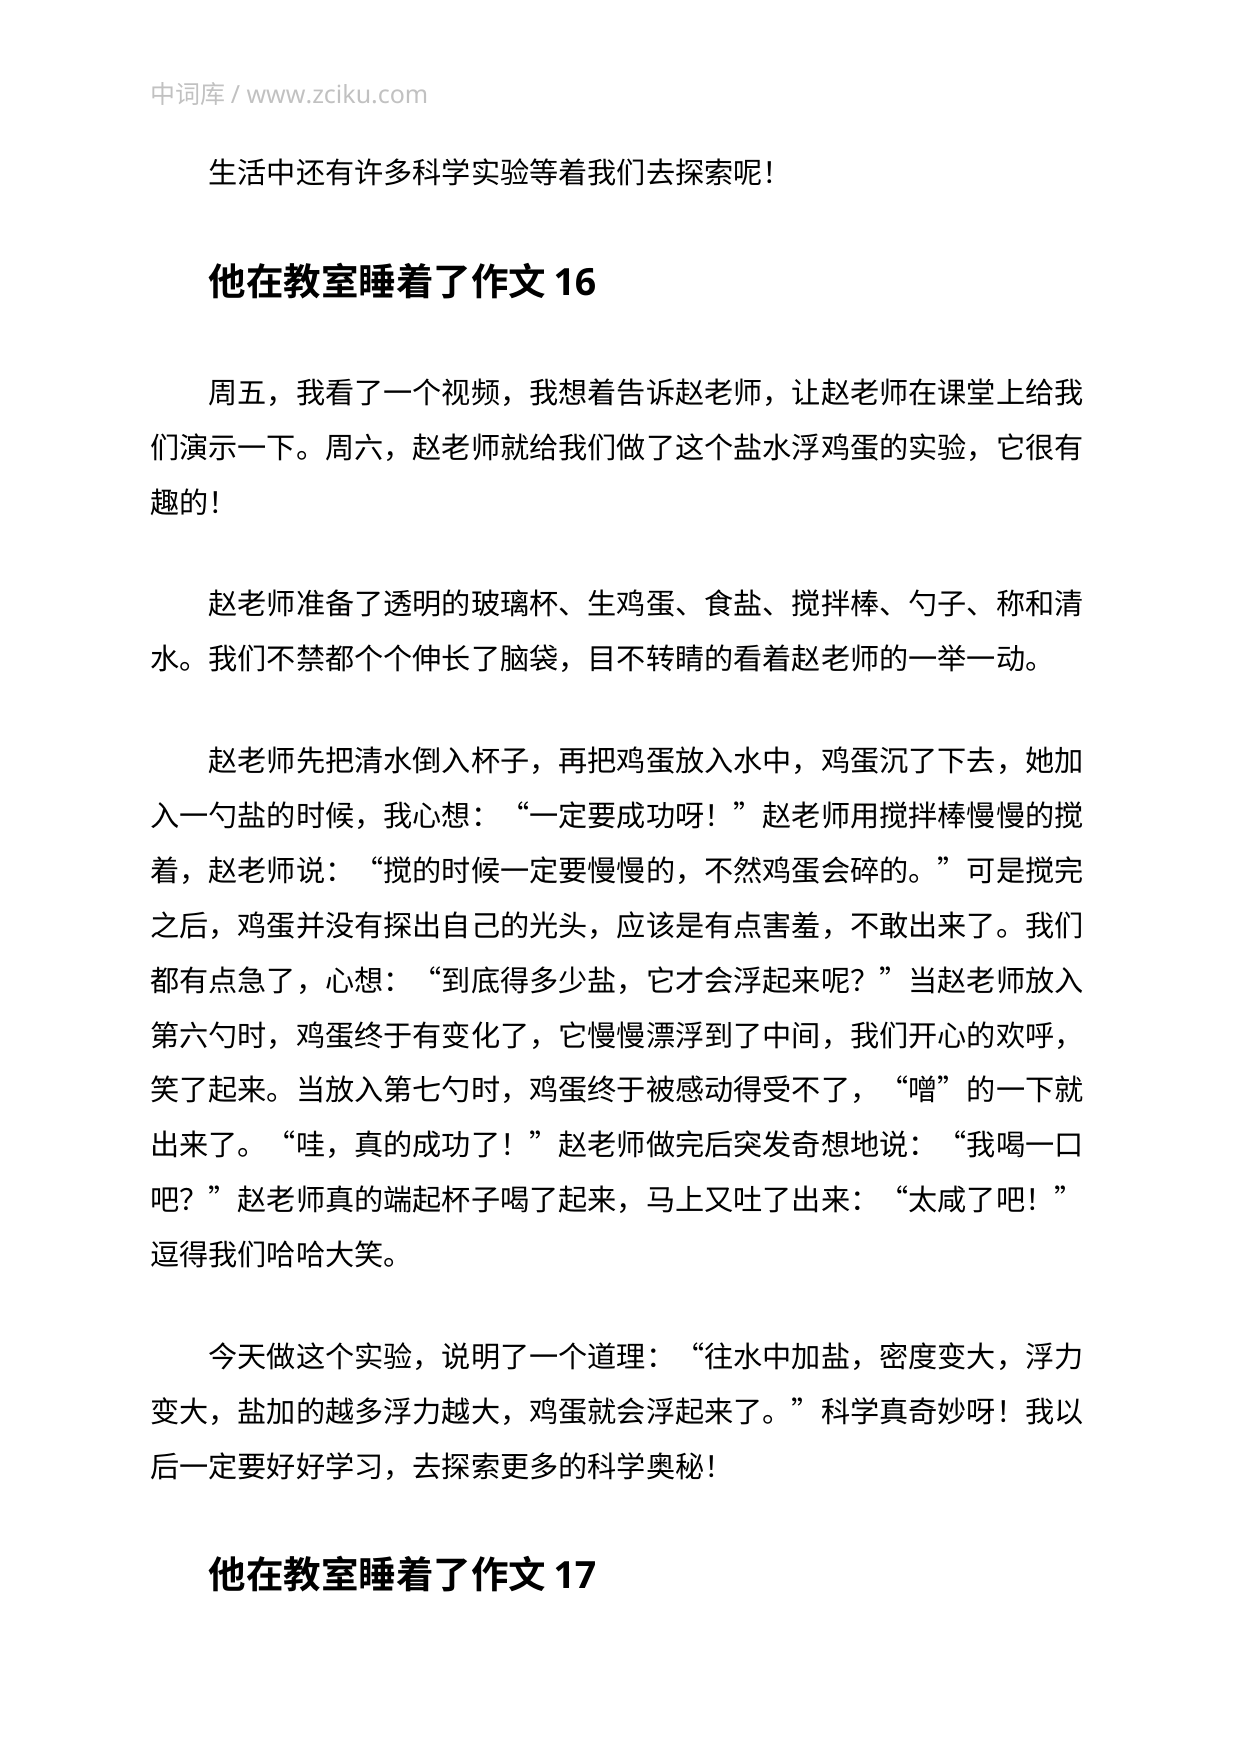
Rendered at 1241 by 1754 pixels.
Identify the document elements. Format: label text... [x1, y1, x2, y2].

text 周五，我看了一个视频，我想着告诉赵老师，让赵老师在课堂上给我们演示一下。周六，赵老师就给我们做了这个盐水浮鸡蛋的实验，它很有趣的！ [150, 369, 1090, 521]
text 他在教室睡着了作文16 [150, 252, 1090, 306]
text 赵老师准备了透明的玻璃杯、生鸡蛋、食盐、搅拌棒、勺子、称和清水。我们不禁都个个伸长了脑袋，目不转睛的看着赵老师的一举一动。 [150, 581, 1090, 678]
text 今天做这个实验，说明了一个道理：“往水中加盐，密度变大，浮力变大，盐加的越多浮力越大，鸡蛋就会浮起来了。”科学真奇妙呀！我以后一定要好好学习，去探索更多的科学奥秘！ [150, 1333, 1090, 1486]
text 生活中还有许多科学实验等着我们去探索呢！ [150, 150, 1090, 192]
text 他在教室睡着了作文17 [150, 1545, 1090, 1599]
text 赵老师先把清水倒入杯子，再把鸡蛋放入水中，鸡蛋沉了下去，她加入一勺盐的时候，我心想：“一定要成功呀！”赵老师用搅拌棒慢慢的搅着，赵老师说：“搅的时候一定要慢慢的，不然鸡蛋会碎的。”可是搅完之后，鸡蛋并没有探出自己的光头，应该是有点害羞，不敢出来了。我们都有点急了，心想：“到底得多少盐，它才会浮起来呢？”当赵老师放入第六勺时，鸡蛋终于有变化了，它慢慢漂浮到了中间，我们开心的欢呼，笑了起来。当放入第七勺时，鸡蛋终于被感动得受不了，“噌”的一下就出来了。“哇，真的成功了！”赵老师做完后突发奇想地说：“我喝一口吧？”赵老师真的端起杯子喝了起来，马上又吐了出来：“太咸了吧！”逗得我们哈哈大笑。 [150, 738, 1090, 1274]
